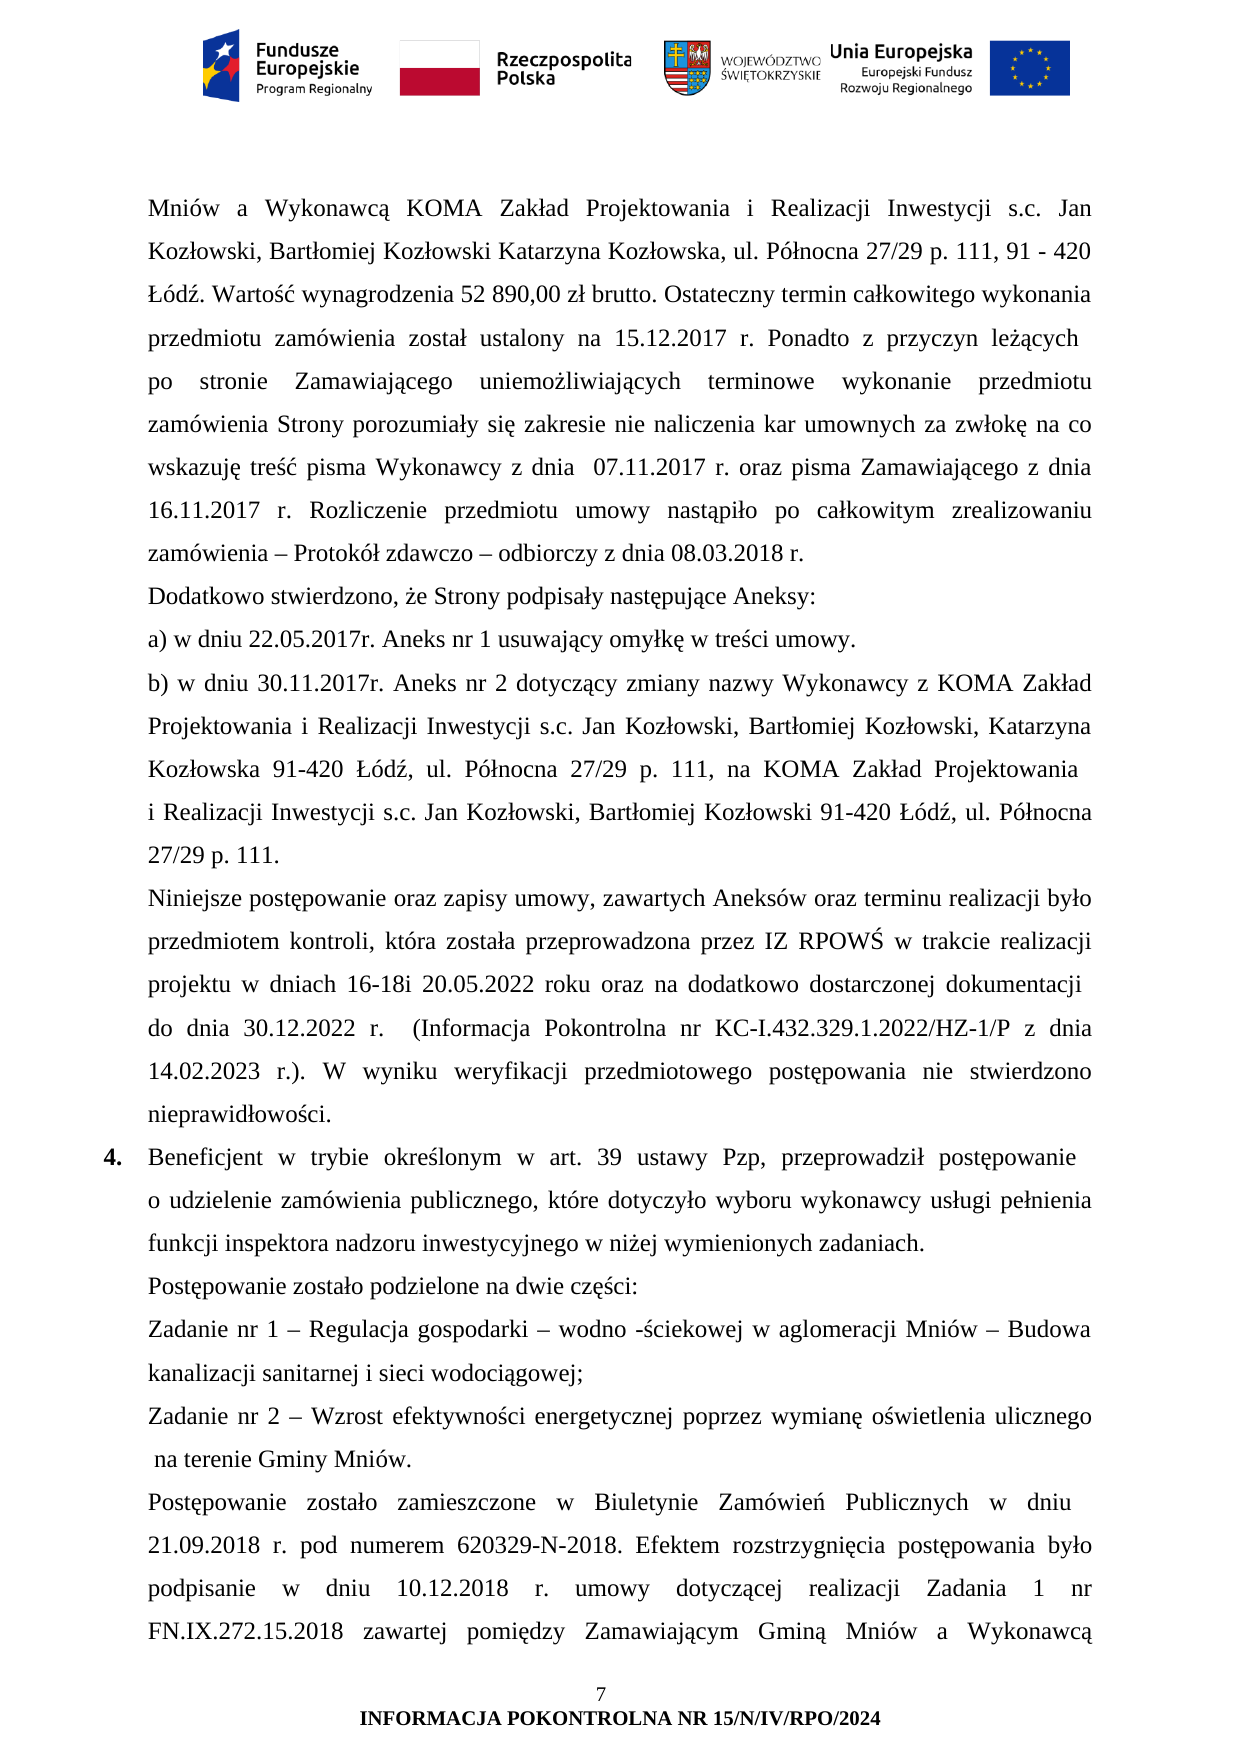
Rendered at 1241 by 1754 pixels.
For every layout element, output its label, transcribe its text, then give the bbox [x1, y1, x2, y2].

list Zadanie nr 1 – Regulacja gospodarki – wodno -ściekowej w aglomeracji Mniów – Budowa kanalizacji sanitarnej i sieci wodociągowej; [148, 1314, 1093, 1386]
picture [831, 29, 1070, 102]
picture [399, 29, 632, 102]
list Beneficjent w trybie określonym w art. 39 ustawy Pzp, przeprowadził postępowanie o udzielenie zamówienia publicznego, które dotyczyło wyboru wykonawcy usługi pełnienia funkcji inspektora nadzoru inwestycyjnego w niżej wymienionych zadaniach. [103, 1142, 1093, 1257]
picture [203, 29, 372, 102]
list Zadanie nr 2 – Wzrost efektywności energetycznej poprzez wymianę oświetlenia ulicznego na terenie Gminy Mniów. [148, 1401, 1093, 1473]
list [148, 193, 1093, 567]
list a) w dniu 22.05.2017r. Aneks nr 1 usuwający omyłkę w treści umowy. [148, 624, 1093, 653]
list Postępowanie zostało podzielone na dwie części: [148, 1271, 1093, 1300]
list b) w dniu 30.11.2017r. Aneks nr 2 dotyczący zmiany nazwy Wykonawcy z KOMA Zakład Projektowania i Realizacji Inwestycji s.c. Jan Kozłowski, Bartłomiej Kozłowski, Katarzyna Kozłowska 91-420 Łódź, ul. Północna 27/29 p. 111, na KOMA Zakład Projektowania i Realizacji Inwestycji s.c. Jan Kozłowski, Bartłomiej Kozłowski 91-420 Łódź, ul. Północna 27/29 p. 111. [148, 668, 1093, 869]
picture [664, 29, 821, 102]
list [148, 1487, 1093, 1645]
list Niniejsze postępowanie oraz zapisy umowy, zawartych Aneksów oraz terminu realizacji było przedmiotem kontroli, która została przeprowadzona przez IZ RPOWŚ w trakcie realizacji projektu w dniach 16-18i 20.05.2022 roku oraz na dodatkowo dostarczonej dokumentacji do dnia 30.12.2022 r. (Informacja Pokontrolna nr KC-I.432.329.1.2022/HZ-1/P z dnia 14.02.2023 r.). W wyniku weryfikacji przedmiotowego postępowania nie stwierdzono nieprawidłowości. [148, 883, 1093, 1128]
list Dodatkowo stwierdzono, że Strony podpisały następujące Aneksy: [148, 581, 1093, 610]
